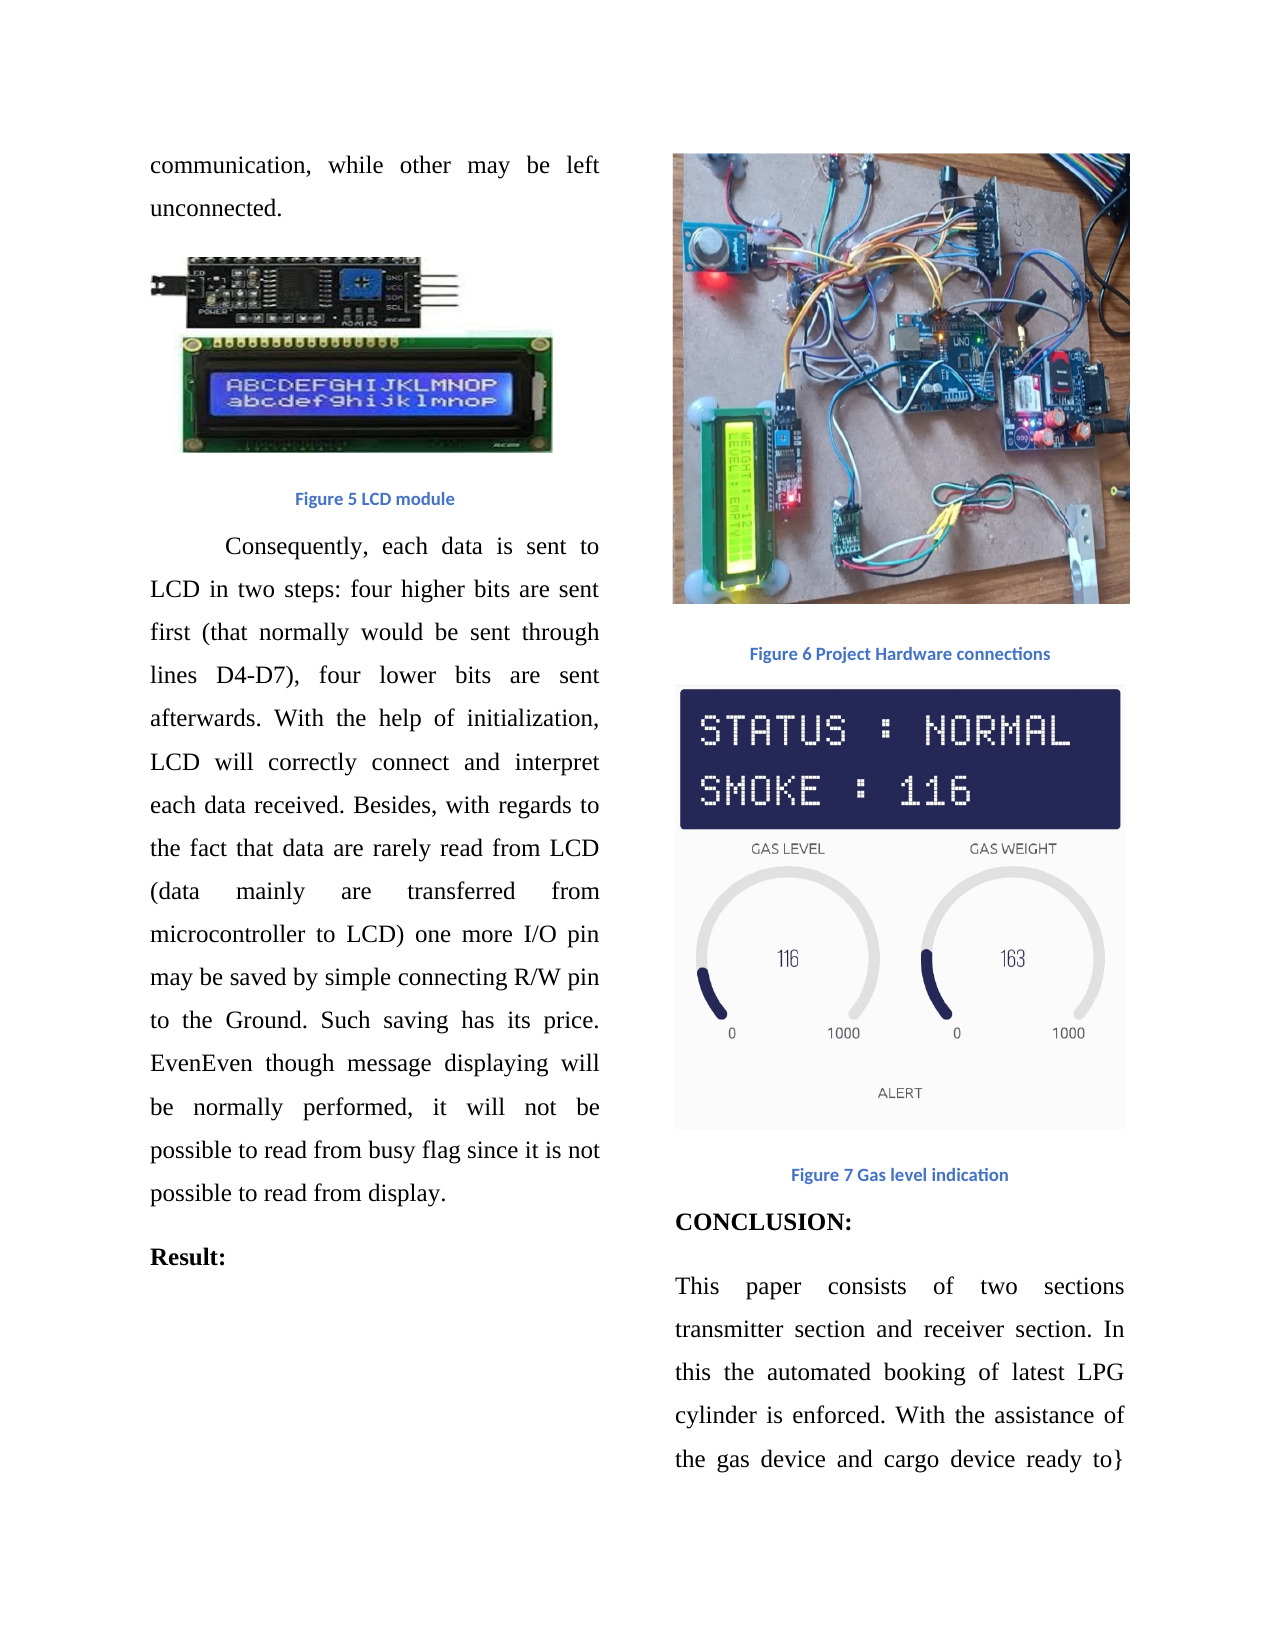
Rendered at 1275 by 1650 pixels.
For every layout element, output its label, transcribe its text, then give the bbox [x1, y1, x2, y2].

picture [675, 685, 1126, 1129]
text CONCLUSION: [675, 1207, 1125, 1236]
picture [673, 154, 1130, 604]
text Consequently, each data is sent to LCD in two steps: four higher bits are sent first (that normally would be sent through lines D4-D7), four lower bits are sent afterwards. With the help of initialization, LCD will correctly connect and interpret each data received. Besides, with regards to the fact that data are rarely read from LCD (data mainly are transferred from microcontroller to LCD) one more I/O pin may be saved by simple connecting R/W pin to the Ground. Such saving has its price. EvenEven though message displaying will be normally performed, it will not be possible to read from busy flag since it is not possible to read from display. [150, 531, 600, 1207]
picture [150, 257, 553, 453]
text Result: [150, 1242, 600, 1271]
